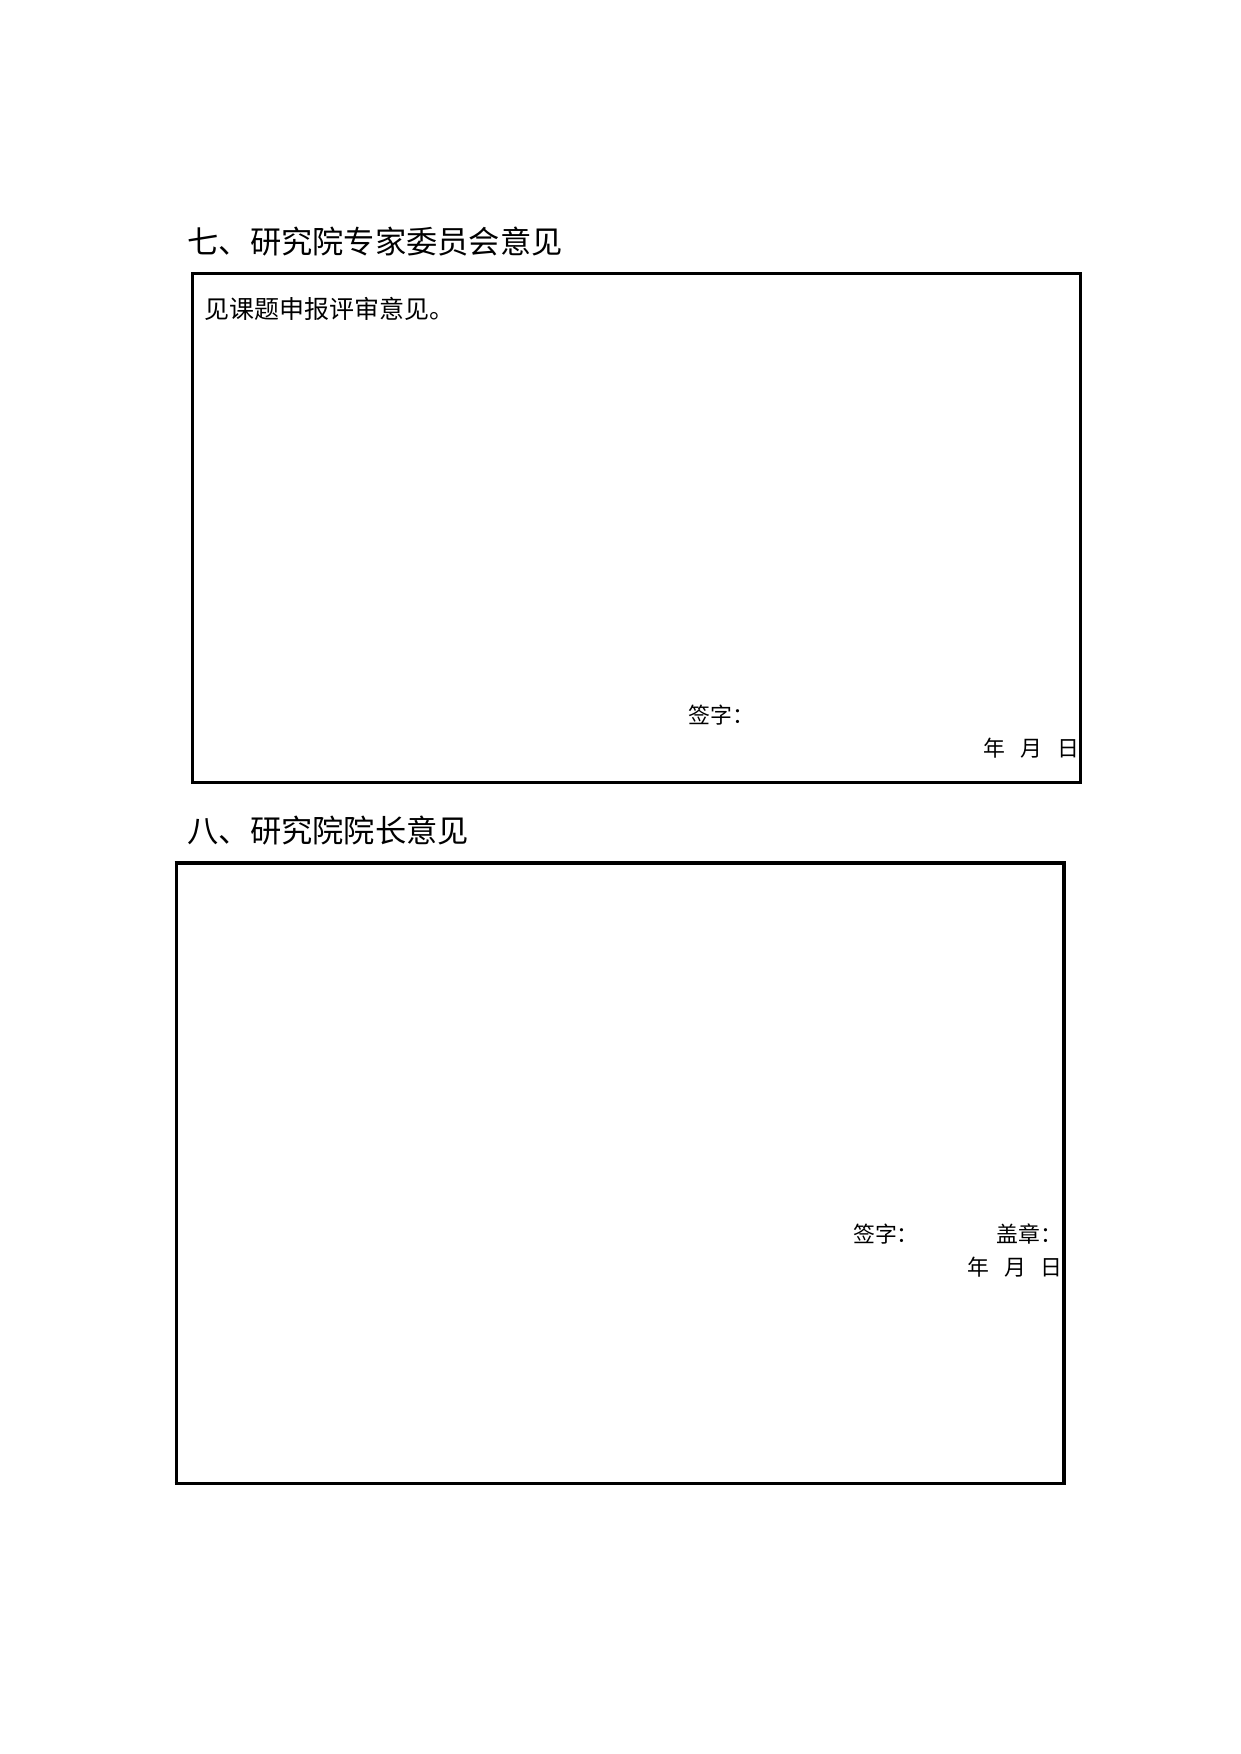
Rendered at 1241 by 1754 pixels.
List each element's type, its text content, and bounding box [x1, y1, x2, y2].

table_header 签字： 盖章： 年 月 日 [178, 865, 1062, 1482]
table_header 见课题申报评审意见。 签字： 年 月 日 [194, 275, 1079, 781]
text 七、研究院专家委员会意见 [187, 207, 1095, 272]
text 八、研究院院长意见 [187, 796, 1095, 861]
